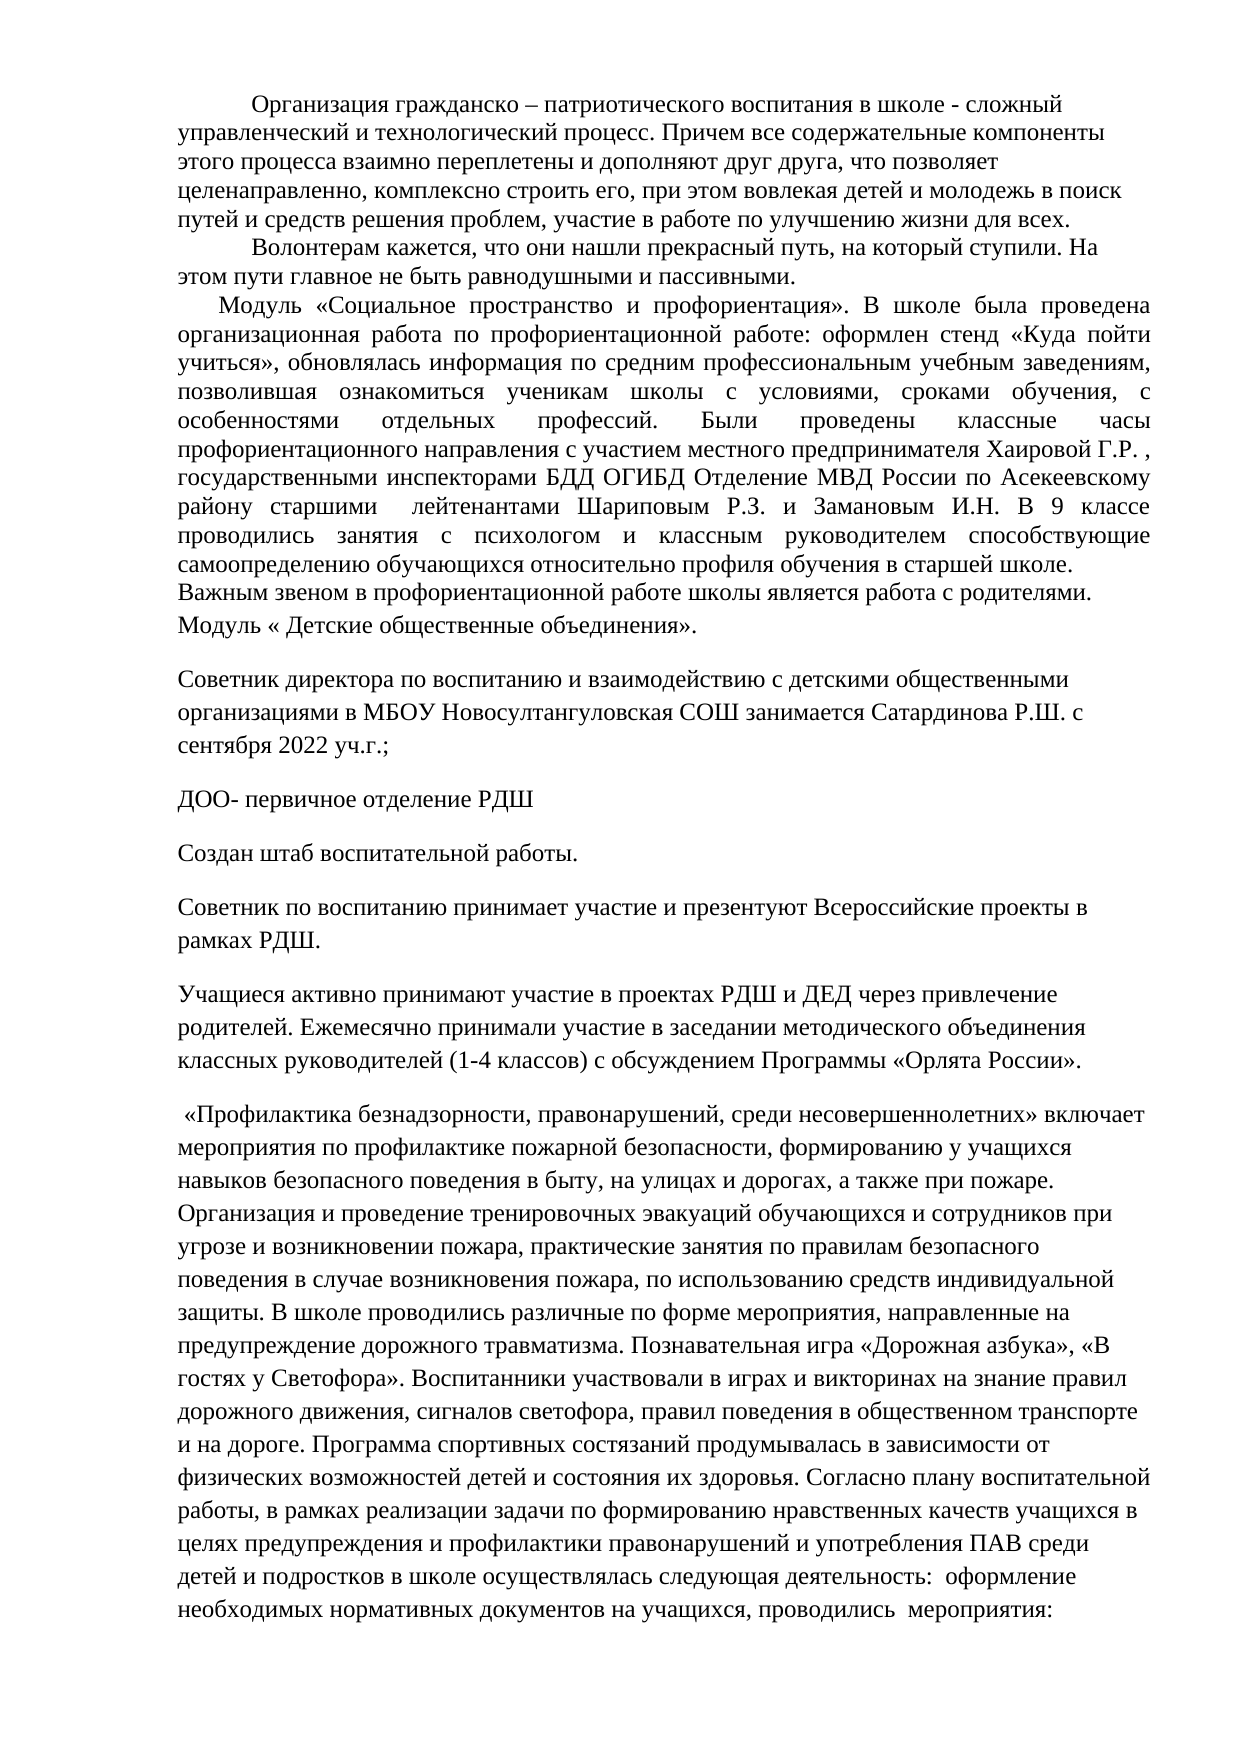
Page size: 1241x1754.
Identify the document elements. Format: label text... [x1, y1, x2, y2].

text Учащиеся активно принимают участие в проектах РДШ и ДЕД через привлечение родителей. Ежемесячно принимали участие в заседании методического объединения классных руководителей (1-4 классов) с обсуждением Программы «Орлята России». [177, 979, 1152, 1073]
text Организация гражданско – патриотического воспитания в школе - сложный управленческий и технологический процесс. Причем все содержательные компоненты этого процесса взаимно переплетены и дополняют друг друга, что позволяет целенаправленно, комплексно строить его, при этом вовлекая детей и молодежь в поиск путей и средств решения проблем, участие в работе по улучшению жизни для всех. [177, 89, 1152, 232]
text Модуль «Социальное пространство и профориентация». В школе была проведена организационная работа по профориентационной работе: оформлен стенд «Куда пойти учиться», обновлялась информация по средним профессиональным учебным заведениям, позволившая ознакомиться ученикам школы с условиями, сроками обучения, с особенностями отдельных профессий. Были проведены классные часы профориентационного направления с участием местного предпринимателя Хаировой Г.Р. , государственными инспекторами БДД ОГИБД Отделение МВД России по Асекеевскому району старшими лейтенантами Шариповым Р.З. и Замановым И.Н. В 9 классе проводились занятия с психологом и классным руководителем способствующие самоопределению обучающихся относительно профиля обучения в старшей школе. [177, 290, 1152, 577]
text Волонтерам кажется, что они нашли прекрасный путь, на который ступили. На этом пути главное не быть равнодушными и пассивными. [177, 232, 1152, 290]
text «Профилактика безнадзорности, правонарушений, среди несовершеннолетних» включает мероприятия по профилактике пожарной безопасности, формированию у учащихся навыков безопасного поведения в быту, на улицах и дорогах, а также при пожаре. Организация и проведение тренировочных эвакуаций обучающихся и сотрудников при угрозе и возникновении пожара, практические занятия по правилам безопасного поведения в случае возникновения пожара, по использованию средств индивидуальной защиты. В школе проводились различные по форме мероприятия, направленные на предупреждение дорожного травматизма. Познавательная игра «Дорожная азбука», «В гостях у Светофора». Воспитанники участвовали в играх и викторинах на знание правил дорожного движения, сигналов светофора, правил поведения в общественном транспорте и на дороге. Программа спортивных состязаний продумывалась в зависимости от физических возможностей детей и состояния их здоровья. Согласно плану воспитательной работы, в рамках реализации задачи по формированию нравственных качеств учащихся в целях предупреждения и профилактики правонарушений и употребления ПАВ среди детей и подростков в школе осуществлялась следующая деятельность: оформление необходимых нормативных документов на учащихся, проводились мероприятия: [177, 1099, 1152, 1623]
text ДОО- первичное отделение РДШ [177, 784, 1152, 813]
text Советник директора по воспитанию и взаимодействию с детскими общественными организациями в МБОУ Новосултангуловская СОШ занимается Сатардинова Р.Ш. с сентября 2022 уч.г.; [177, 664, 1152, 759]
text Создан штаб воспитательной работы. [177, 838, 1152, 867]
text Советник по воспитанию принимает участие и презентуют Всероссийские проекты в рамках РДШ. [177, 892, 1152, 954]
text Модуль « Детские общественные объединения». [177, 610, 1152, 639]
text Важным звеном в профориентационной работе школы является работа с родителями. [177, 577, 1152, 606]
